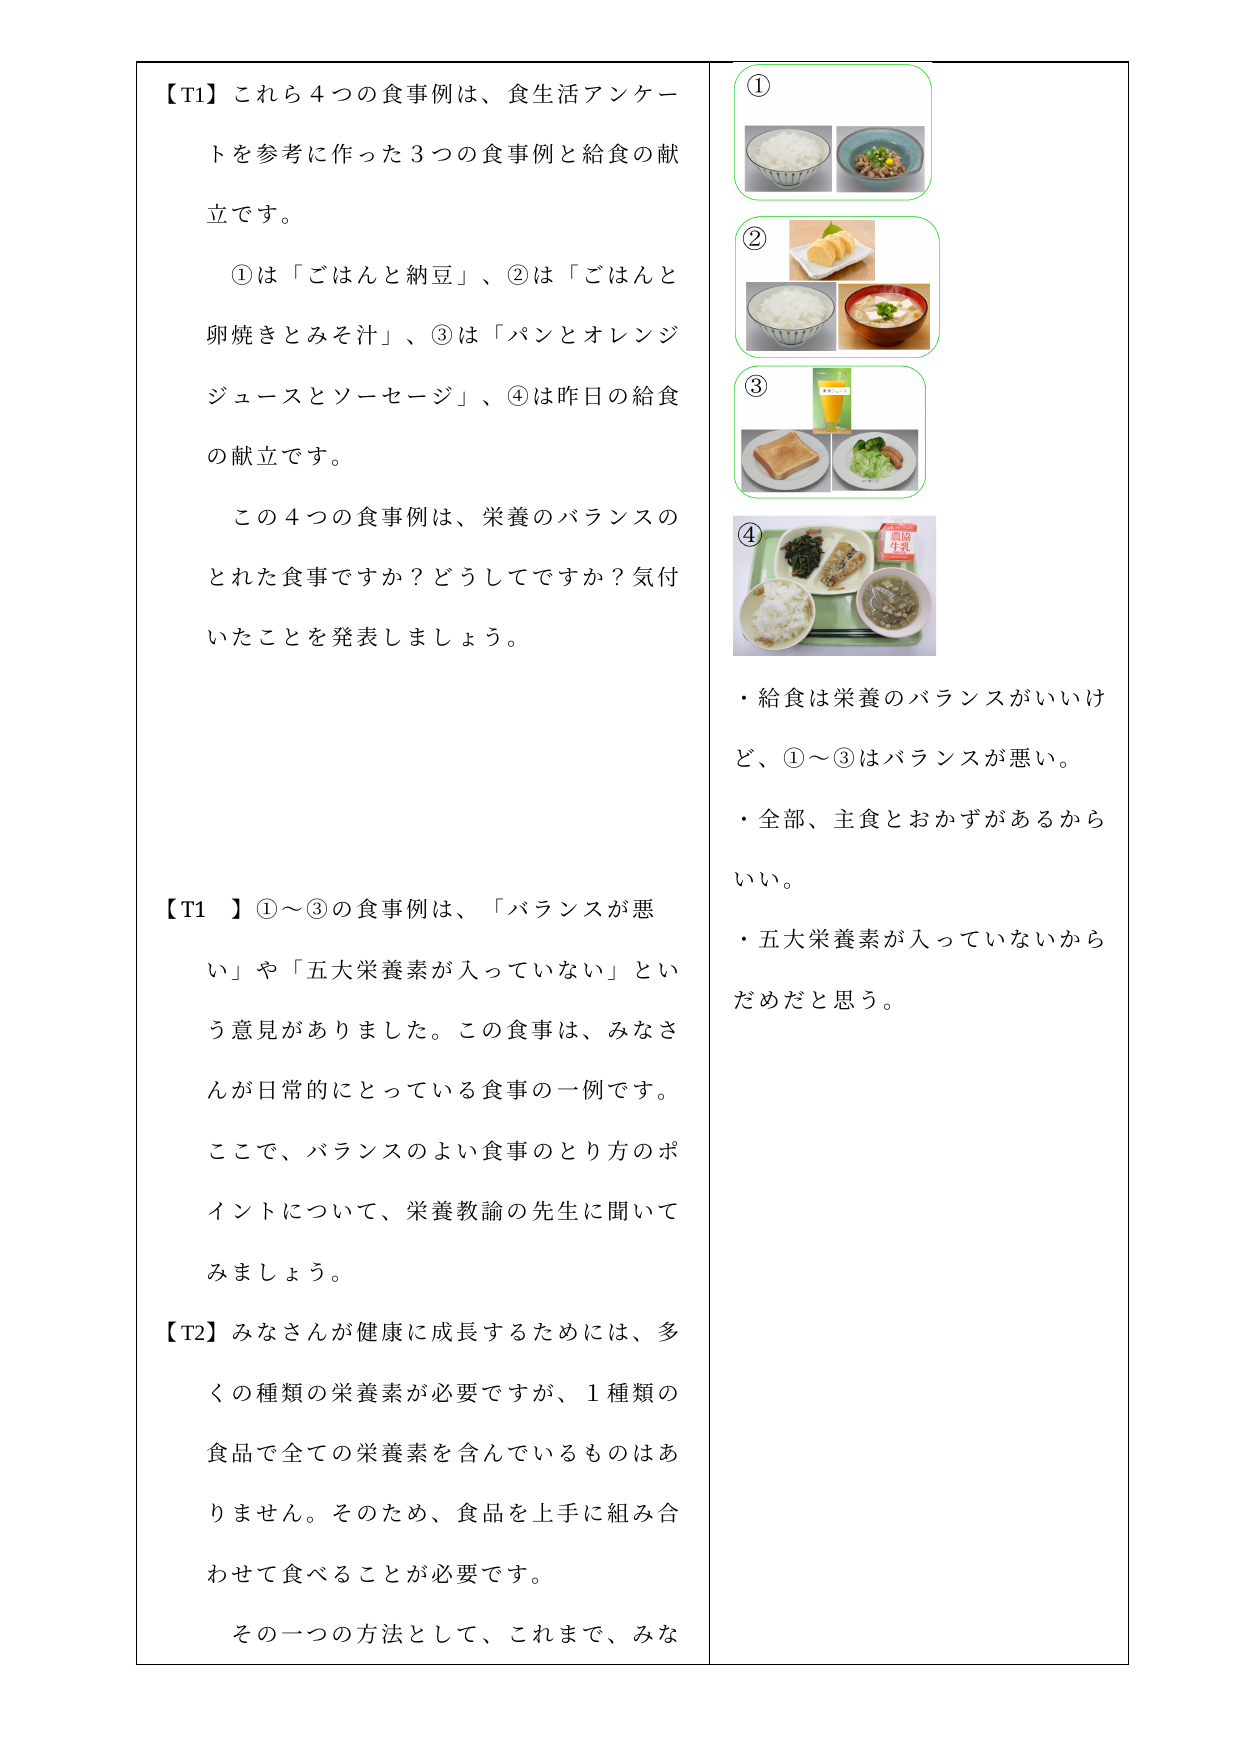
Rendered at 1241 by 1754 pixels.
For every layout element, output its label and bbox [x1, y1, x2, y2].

picture [733, 213, 942, 360]
table_cell [137, 63, 709, 1663]
picture [733, 62, 933, 204]
picture [733, 515, 937, 656]
table_cell [710, 63, 1128, 1663]
picture [733, 364, 928, 501]
